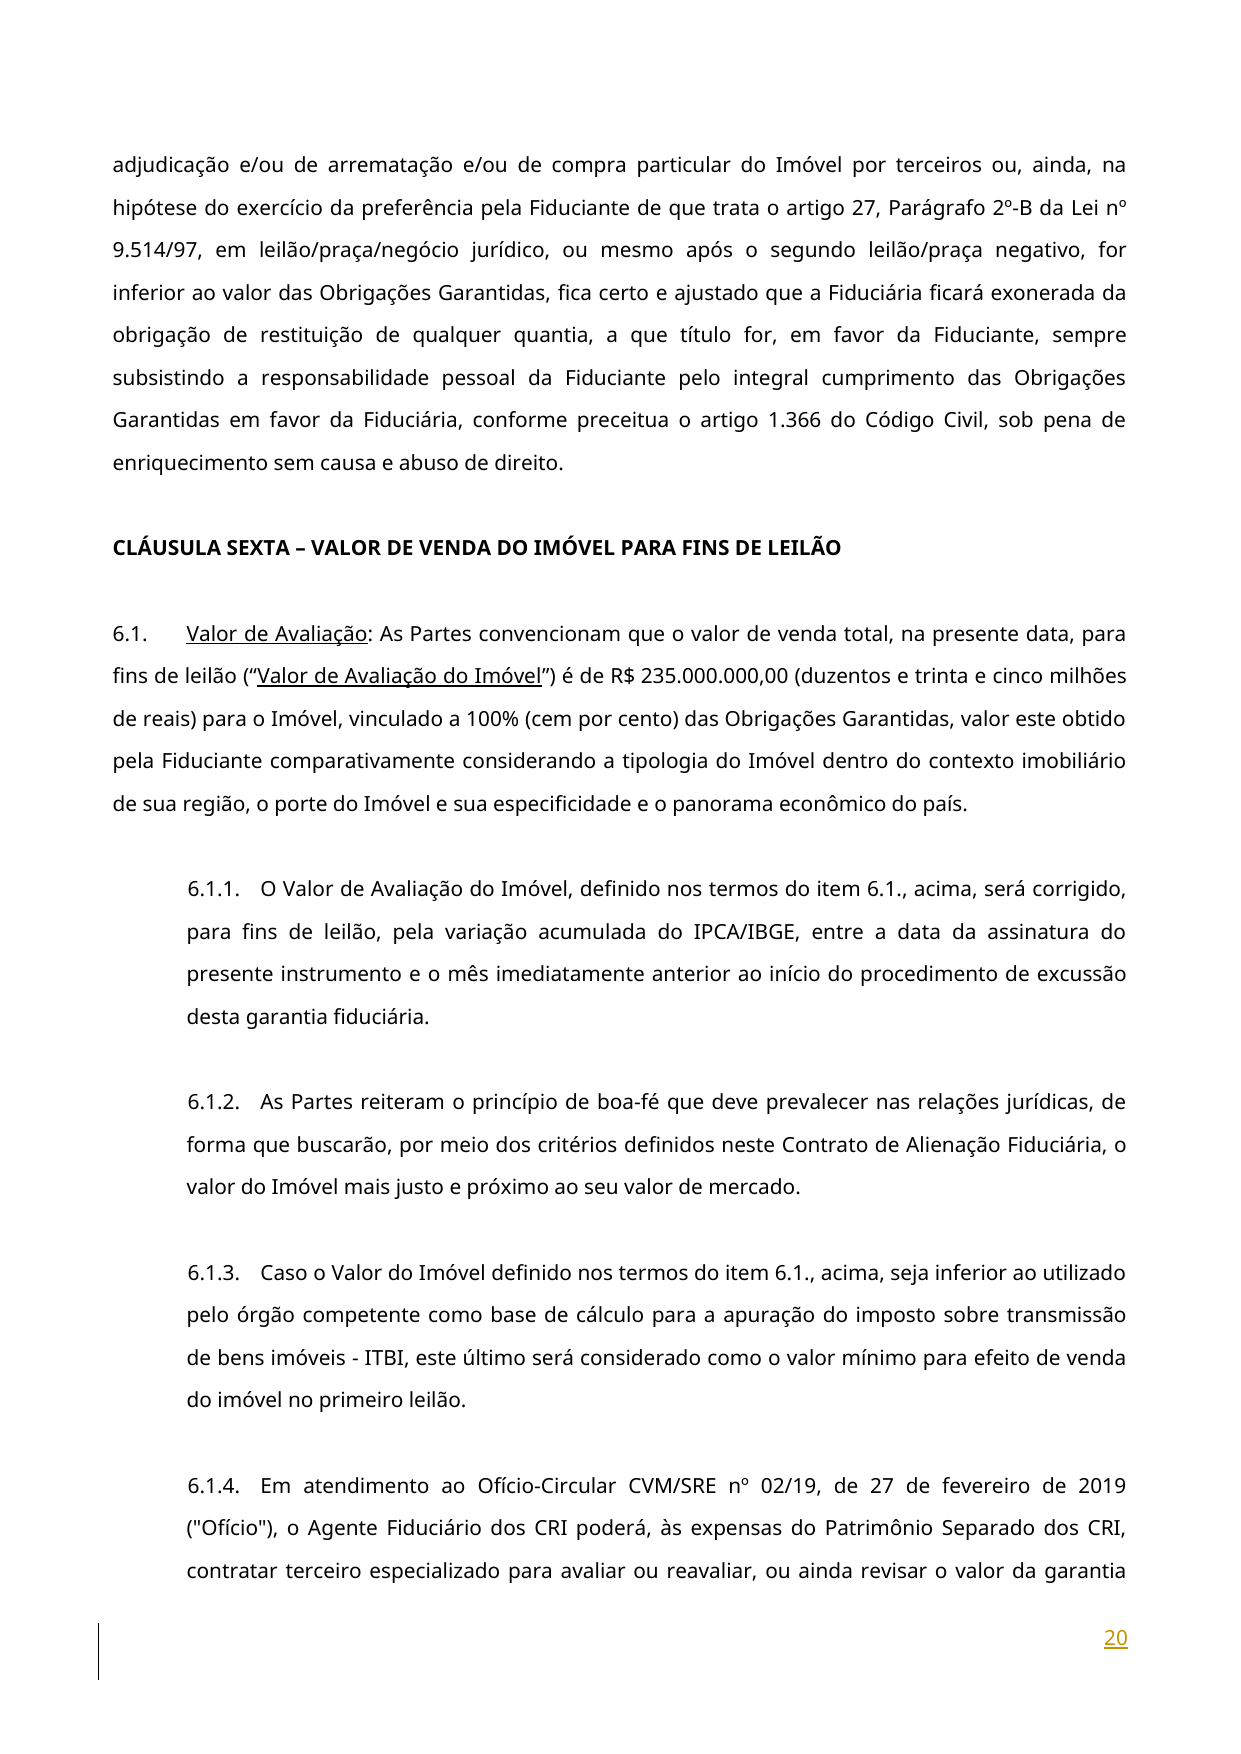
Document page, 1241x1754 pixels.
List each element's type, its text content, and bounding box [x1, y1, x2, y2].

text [112, 150, 1128, 477]
text CLÁUSULA SEXTA – VALOR DE VENDA DO IMÓVEL PARA FINS DE LEILÃO [112, 533, 1128, 562]
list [186, 1471, 1128, 1584]
list Caso o Valor do Imóvel definido nos termos do item 6.1., acima, seja inferior ao utilizado pelo órgão competente como base de cálculo para a apuração do imposto sobre transmissão de bens imóveis - ITBI, este último será considerado como o valor mínimo para efeito de venda do imóvel no primeiro leilão. [186, 1258, 1128, 1414]
list As Partes reiteram o princípio de boa-fé que deve prevalecer nas relações jurídicas, de forma que buscarão, por meio dos critérios definidos neste Contrato de Alienação Fiduciária, o valor do Imóvel mais justo e próximo ao seu valor de mercado. [186, 1087, 1128, 1201]
list O Valor de Avaliação do Imóvel, definido nos termos do item 6.1., acima, será corrigido, para fins de leilão, pela variação acumulada do IPCA/IBGE, entre a data da assinatura do presente instrumento e o mês imediatamente anterior ao início do procedimento de excussão desta garantia fiduciária. [186, 874, 1128, 1031]
list Valor de Avaliação: As Partes convencionam que o valor de venda total, na presente data, para fins de leilão (“Valor de Avaliação do Imóvel”) é de R$ 235.000.000,00 (duzentos e trinta e cinco milhões de reais) para o Imóvel, vinculado a 100% (cem por cento) das Obrigações Garantidas, valor este obtido pela Fiduciante comparativamente considerando a tipologia do Imóvel dentro do contexto imobiliário de sua região, o porte do Imóvel e sua especificidade e o panorama econômico do país. [112, 619, 1128, 817]
